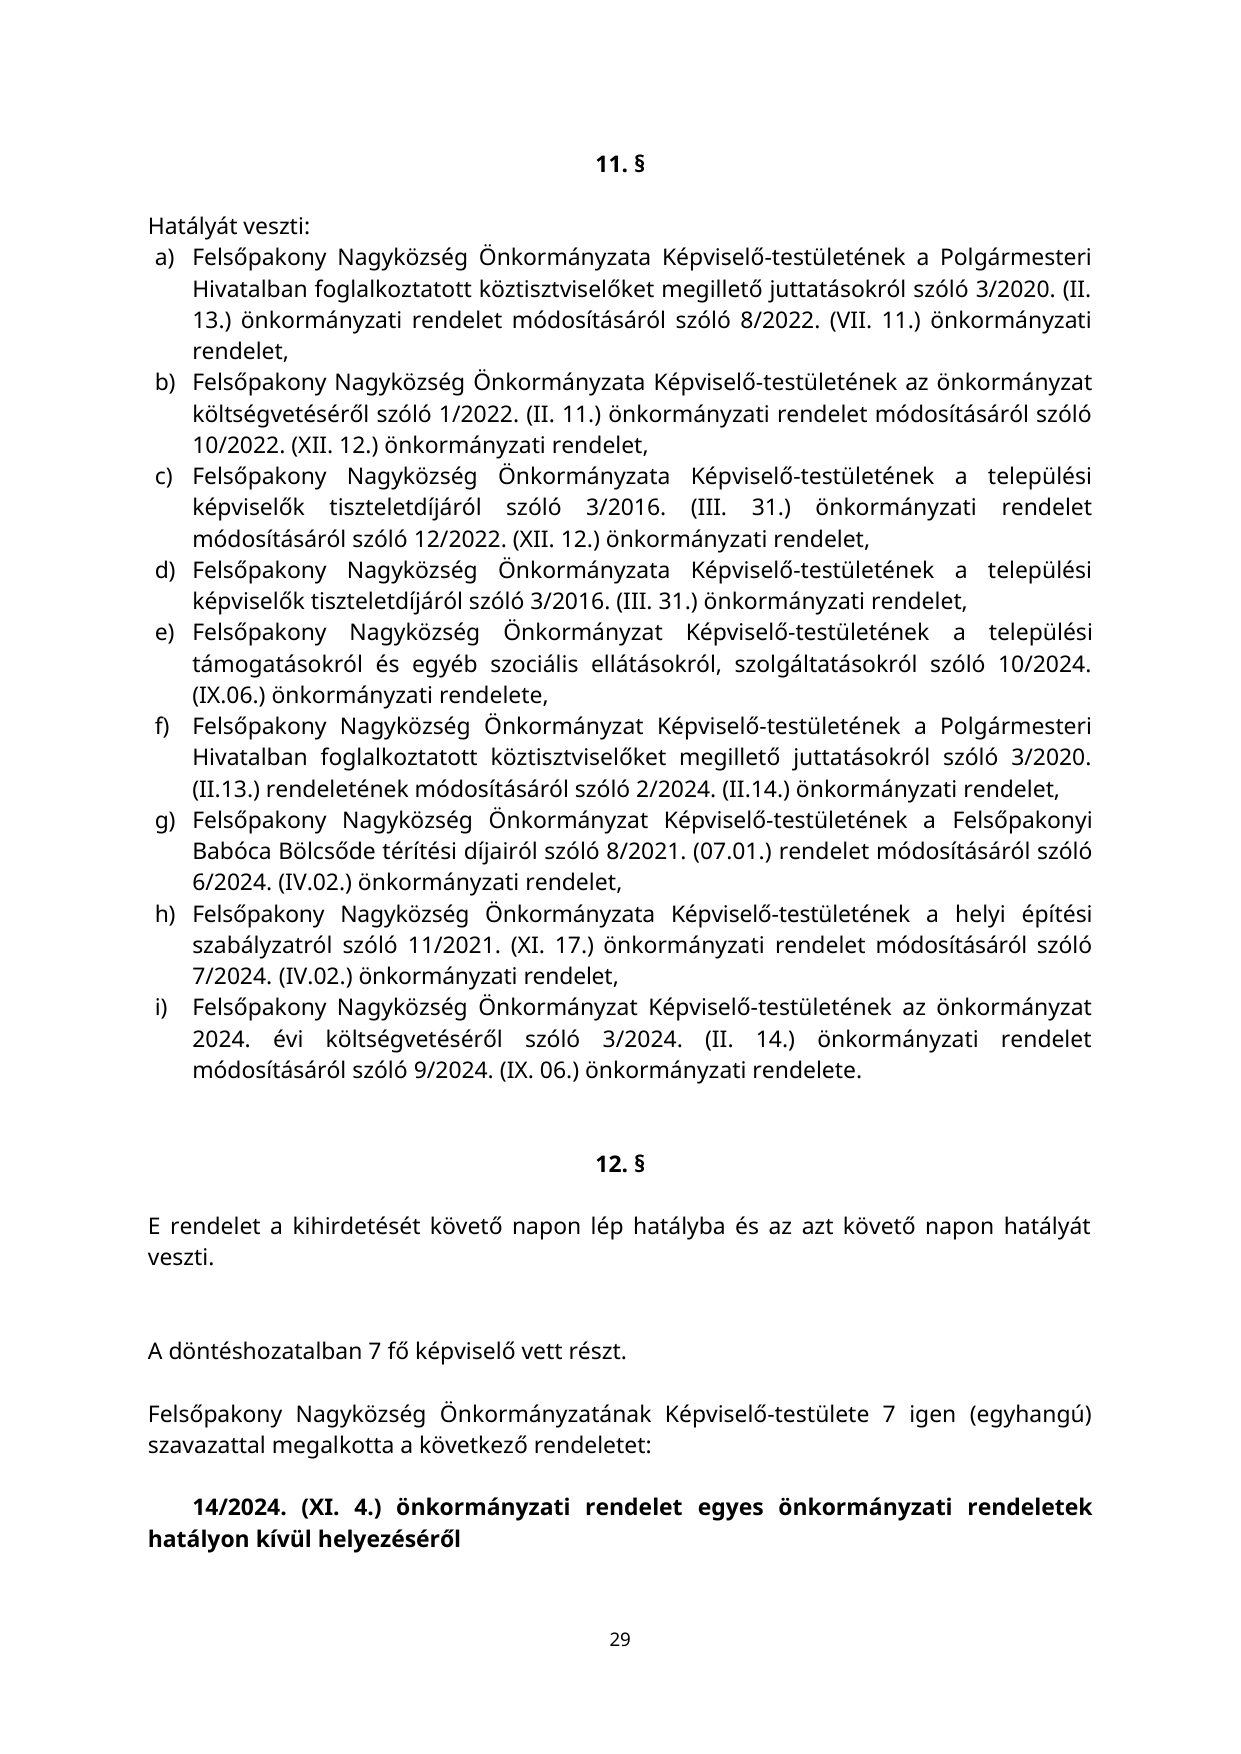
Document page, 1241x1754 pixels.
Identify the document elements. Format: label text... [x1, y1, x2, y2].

list Felsőpakony Nagyközség Önkormányzata Képviselő-testületének az önkormányzat költségvetéséről szóló 1/2022. (II. 11.) önkormányzati rendelet módosításáról szóló 10/2022. (XII. 12.) önkormányzati rendelet, [154, 366, 1093, 460]
list Felsőpakony Nagyközség Önkormányzata Képviselő-testületének a Polgármesteri Hivatalban foglalkoztatott köztisztviselőket megillető juttatásokról szóló 3/2020. (II. 13.) önkormányzati rendelet módosításáról szóló 8/2022. (VII. 11.) önkormányzati rendelet, [154, 241, 1093, 366]
list Felsőpakony Nagyközség Önkormányzat Képviselő-testületének a települési támogatásokról és egyéb szociális ellátásokról, szolgáltatásokról szóló 10/2024. (IX.06.) önkormányzati rendelete, [154, 616, 1093, 710]
list Felsőpakony Nagyközség Önkormányzata Képviselő-testületének a helyi építési szabályzatról szóló 11/2021. (XI. 17.) önkormányzati rendelet módosításáról szóló 7/2024. (IV.02.) önkormányzati rendelet, [154, 898, 1093, 991]
text A döntéshozatalban 7 fő képviselő vett részt. [148, 1335, 1093, 1366]
text Hatályát veszti: [148, 210, 1093, 241]
text E rendelet a kihirdetését követő napon lép hatályba és az azt követő napon hatályát veszti. [148, 1210, 1093, 1273]
list Felsőpakony Nagyközség Önkormányzat Képviselő-testületének a Polgármesteri Hivatalban foglalkoztatott köztisztviselőket megillető juttatásokról szóló 3/2020. (II.13.) rendeletének módosításáról szóló 2/2024. (II.14.) önkormányzati rendelet, [154, 710, 1093, 804]
list Felsőpakony Nagyközség Önkormányzata Képviselő-testületének a települési képviselők tiszteletdíjáról szóló 3/2016. (III. 31.) önkormányzati rendelet, [154, 554, 1093, 616]
text Felsőpakony Nagyközség Önkormányzatának Képviselő-testülete 7 igen (egyhangú) szavazattal megalkotta a következő rendeletet: [148, 1398, 1093, 1460]
text 12. § [148, 1148, 1093, 1179]
text 11. § [148, 148, 1093, 179]
text 14/2024. (XI. 4.) önkormányzati rendelet egyes önkormányzati rendeletek hatályon kívül helyezéséről [148, 1491, 1093, 1554]
list Felsőpakony Nagyközség Önkormányzata Képviselő-testületének a települési képviselők tiszteletdíjáról szóló 3/2016. (III. 31.) önkormányzati rendelet módosításáról szóló 12/2022. (XII. 12.) önkormányzati rendelet, [154, 460, 1093, 554]
list Felsőpakony Nagyközség Önkormányzat Képviselő-testületének a Felsőpakonyi Babóca Bölcsőde térítési díjairól szóló 8/2021. (07.01.) rendelet módosításáról szóló 6/2024. (IV.02.) önkormányzati rendelet, [154, 804, 1093, 898]
list Felsőpakony Nagyközség Önkormányzat Képviselő-testületének az önkormányzat 2024. évi költségvetéséről szóló 3/2024. (II. 14.) önkormányzati rendelet módosításáról szóló 9/2024. (IX. 06.) önkormányzati rendelete. [154, 991, 1093, 1085]
